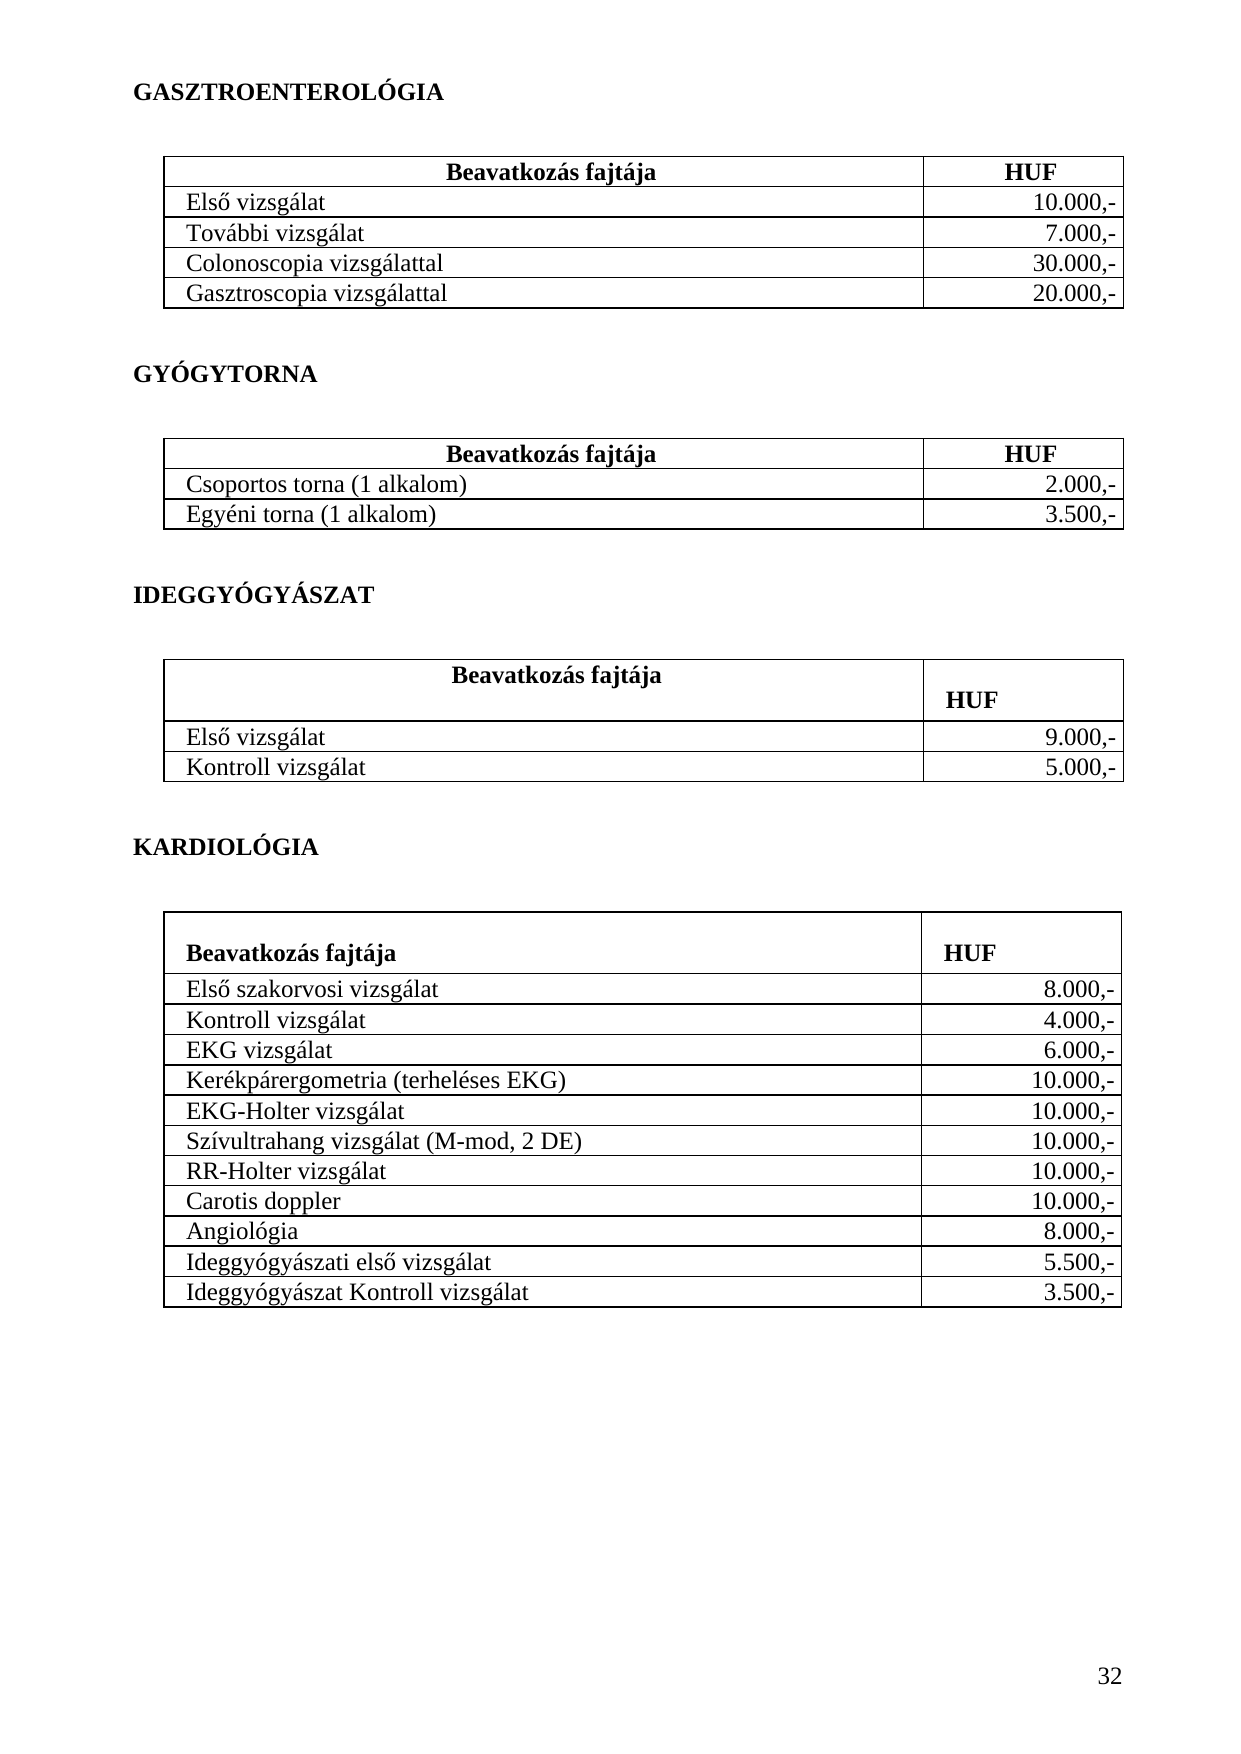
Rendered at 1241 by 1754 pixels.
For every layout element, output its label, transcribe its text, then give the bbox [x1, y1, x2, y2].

table_cell 10.000,- [922, 1066, 1121, 1094]
table_cell Ideggyógyászati első vizsgálat [165, 1247, 921, 1276]
table_header HUF [924, 157, 1123, 186]
table_cell Kerékpárergometria (terheléses EKG) [165, 1066, 921, 1094]
table_header Beavatkozás fajtája [165, 439, 923, 468]
text GYÓGYTORNA [133, 359, 1122, 387]
table_cell Első vizsgálat [165, 722, 923, 751]
table_header Beavatkozás fajtája [165, 157, 923, 186]
table_cell 3.500,- [922, 1277, 1121, 1306]
table_cell Colonoscopia vizsgálattal [165, 248, 923, 277]
table_cell 10.000,- [922, 1126, 1121, 1155]
text KARDIOLÓGIA [133, 832, 1122, 861]
table_header Beavatkozás fajtája [165, 913, 921, 973]
table_cell 2.000,- [924, 469, 1123, 498]
table_cell Első szakorvosi vizsgálat [165, 974, 921, 1003]
table_header HUF [924, 660, 1123, 720]
table_cell 3.500,- [924, 500, 1123, 528]
table_cell 8.000,- [922, 974, 1121, 1003]
table_cell 20.000,- [924, 278, 1123, 307]
table_cell RR-Holter vizsgálat [165, 1156, 921, 1184]
table_cell EKG-Holter vizsgálat [165, 1096, 921, 1124]
table_cell 8.000,- [922, 1217, 1121, 1245]
table_cell 10.000,- [922, 1096, 1121, 1124]
table_cell Ideggyógyászat Kontroll vizsgálat [165, 1277, 921, 1306]
table_cell 4.000,- [922, 1005, 1121, 1033]
table_cell Angiológia [165, 1217, 921, 1245]
table_cell EKG vizsgálat [165, 1035, 921, 1064]
text IDEGGYÓGYÁSZAT [133, 580, 1122, 609]
table_cell Szívultrahang vizsgálat (M-mod, 2 DE) [165, 1126, 921, 1155]
table_cell 10.000,- [924, 187, 1123, 216]
table_cell 30.000,- [924, 248, 1123, 277]
table_cell Kontroll vizsgálat [165, 752, 923, 781]
table_cell Carotis doppler [165, 1186, 921, 1215]
table_cell 6.000,- [922, 1035, 1121, 1064]
table_header Beavatkozás fajtája [165, 660, 923, 720]
table_cell Első vizsgálat [165, 187, 923, 216]
table_cell 7.000,- [924, 218, 1123, 246]
table_cell Egyéni torna (1 alkalom) [165, 500, 923, 528]
table_header HUF [924, 439, 1123, 468]
table_cell 5.500,- [922, 1247, 1121, 1276]
table_cell 9.000,- [924, 722, 1123, 751]
table_cell Kontroll vizsgálat [165, 1005, 921, 1033]
table_cell 10.000,- [922, 1156, 1121, 1184]
table_cell 5.000,- [924, 752, 1123, 781]
table_cell Csoportos torna (1 alkalom) [165, 469, 923, 498]
text GASZTROENTEROLÓGIA [133, 77, 1122, 106]
table_cell További vizsgálat [165, 218, 923, 246]
table_cell Gasztroscopia vizsgálattal [165, 278, 923, 307]
table_cell 10.000,- [922, 1186, 1121, 1215]
table_header HUF [922, 913, 1121, 973]
